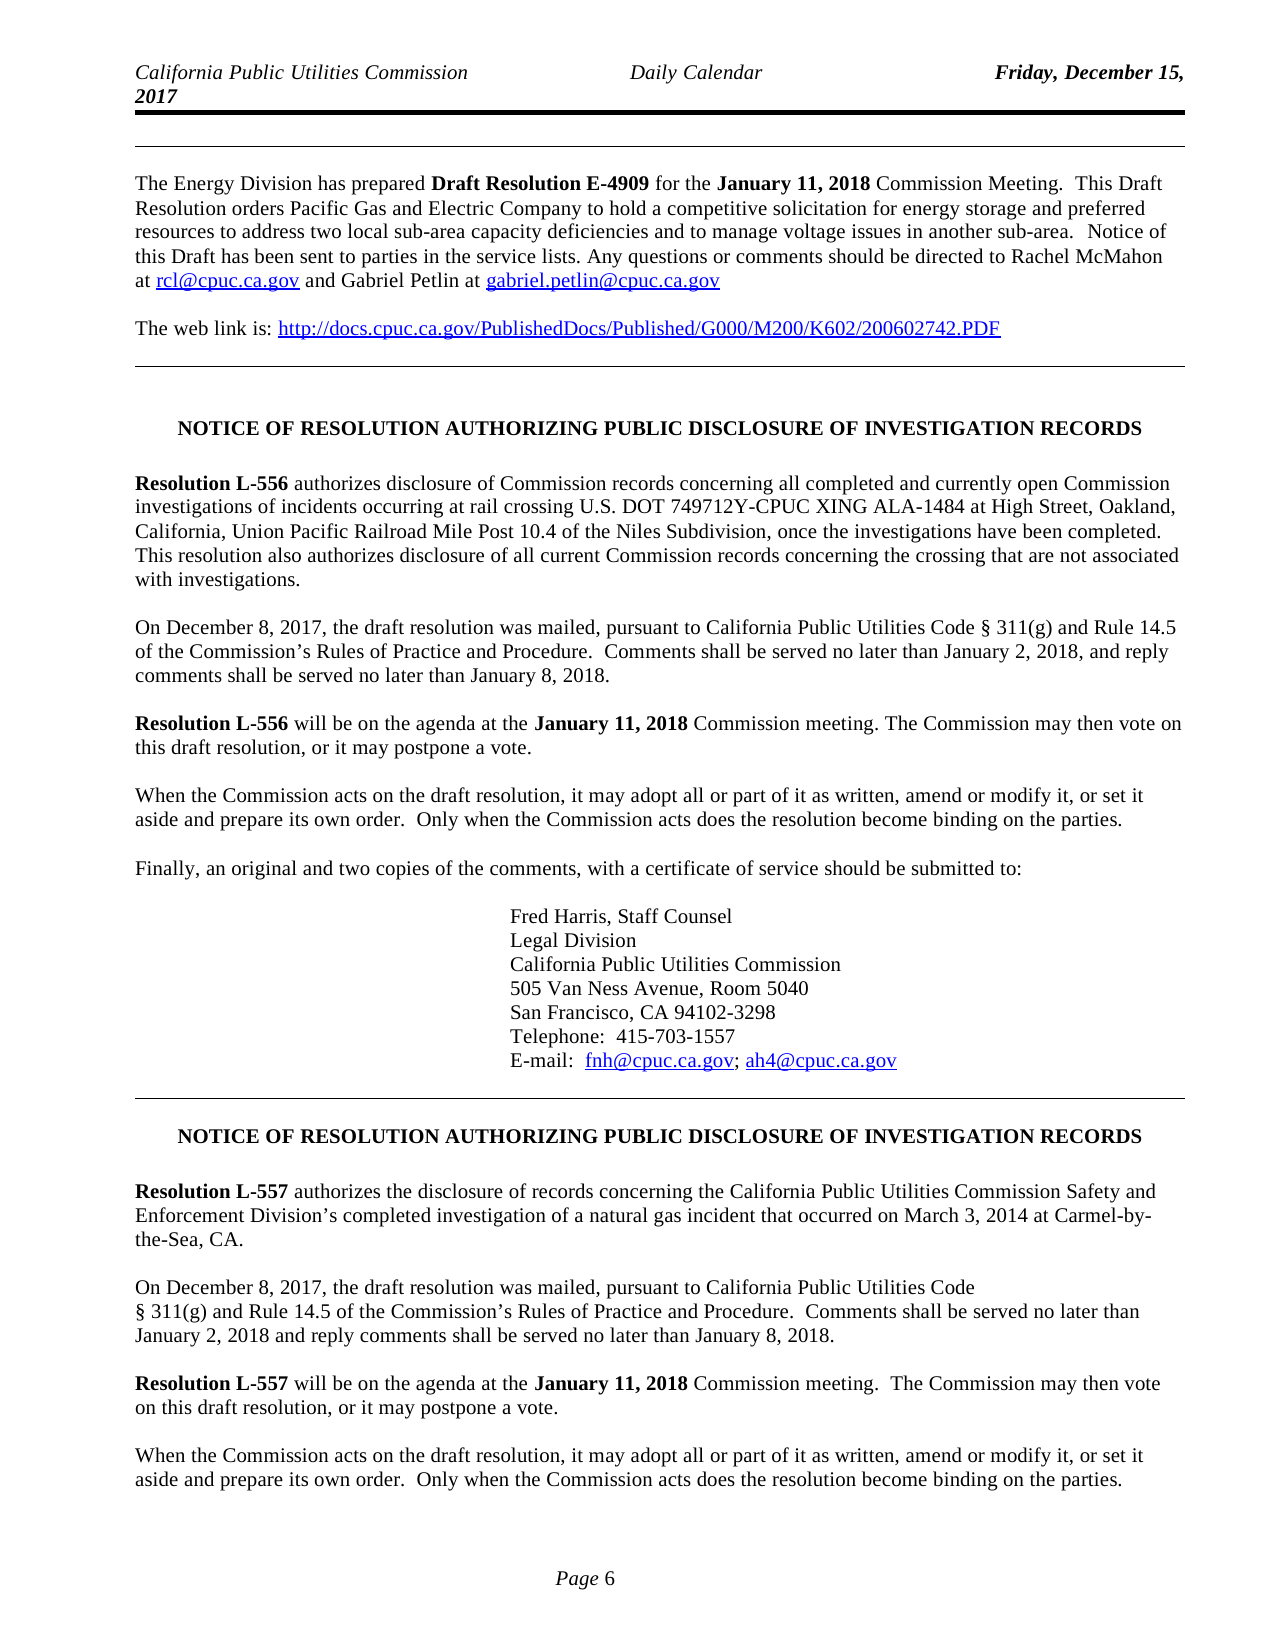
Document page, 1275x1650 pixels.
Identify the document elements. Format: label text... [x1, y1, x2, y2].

text The web link is: http://docs.cpuc.ca.gov/PublishedDocs/Published/G000/M200/K602/200602742.PDF [135, 316, 1185, 340]
subtitle NOTICE OF RESOLUTION AUTHORIZING PUBLIC DISCLOSURE OF INVESTIGATION RECORDS [135, 416, 1185, 440]
text Resolution L-557 will be on the agenda at the January 11, 2018 Commission meeting. The Commission may then vote on this draft resolution, or it may postpone a vote. [135, 1371, 1185, 1419]
text Fred Harris, Staff Counsel Legal Division California Public Utilities Commission 505 Van Ness Avenue, Room 5040 San Francisco, CA 94102-3298 Telephone: 415-703-1557 E-mail: fnh@cpuc.ca.gov; ah4@cpuc.ca.gov [510, 903, 1185, 1072]
text When the Commission acts on the draft resolution, it may adopt all or part of it as written, amend or modify it, or set it aside and prepare its own order. Only when the Commission acts does the resolution become binding on the parties. [135, 783, 1185, 831]
text Resolution L-556 will be on the agenda at the January 11, 2018 Commission meeting. The Commission may then vote on this draft resolution, or it may postpone a vote. [135, 711, 1185, 759]
text On December 8, 2017, the draft resolution was mailed, pursuant to California Public Utilities Code § 311(g) and Rule 14.5 of the Commission’s Rules of Practice and Procedure. Comments shall be served no later than January 2, 2018, and reply comments shall be served no later than January 8, 2018. [135, 615, 1185, 687]
text Resolution L-557 authorizes the disclosure of records concerning the California Public Utilities Commission Safety and Enforcement Division’s completed investigation of a natural gas incident that occurred on March 3, 2014 at Carmel-by-the-Sea, CA. [135, 1178, 1185, 1251]
text The Energy Division has prepared Draft Resolution E-4909 for the January 11, 2018 Commission Meeting. This Draft Resolution orders Pacific Gas and Electric Company to hold a competitive solicitation for energy storage and preferred resources to address two local sub-area capacity deficiencies and to manage voltage issues in another sub-area. Notice of this Draft has been sent to parties in the service lists. Any questions or comments should be directed to Rachel McMahon at rcl@cpuc.ca.gov and Gabriel Petlin at gabriel.petlin@cpuc.ca.gov [135, 171, 1185, 292]
subtitle NOTICE OF RESOLUTION AUTHORIZING PUBLIC DISCLOSURE OF INVESTIGATION RECORDS [135, 1124, 1185, 1148]
text Resolution L-556 authorizes disclosure of Commission records concerning all completed and currently open Commission investigations of incidents occurring at rail crossing U.S. DOT 749712Y-CPUC XING ALA-1484 at High Street, Oakland, California, Union Pacific Railroad Mile Post 10.4 of the Niles Subdivision, once the investigations have been completed. This resolution also authorizes disclosure of all current Commission records concerning the crossing that are not associated with investigations. [135, 470, 1185, 591]
text Finally, an original and two copies of the comments, with a certificate of service should be submitted to: [135, 855, 1185, 879]
text When the Commission acts on the draft resolution, it may adopt all or part of it as written, amend or modify it, or set it aside and prepare its own order. Only when the Commission acts does the resolution become binding on the parties. [135, 1443, 1185, 1491]
text On December 8, 2017, the draft resolution was mailed, pursuant to California Public Utilities Code § 311(g) and Rule 14.5 of the Commission’s Rules of Practice and Procedure. Comments shall be served no later than January 2, 2018 and reply comments shall be served no later than January 8, 2018. [135, 1275, 1185, 1347]
